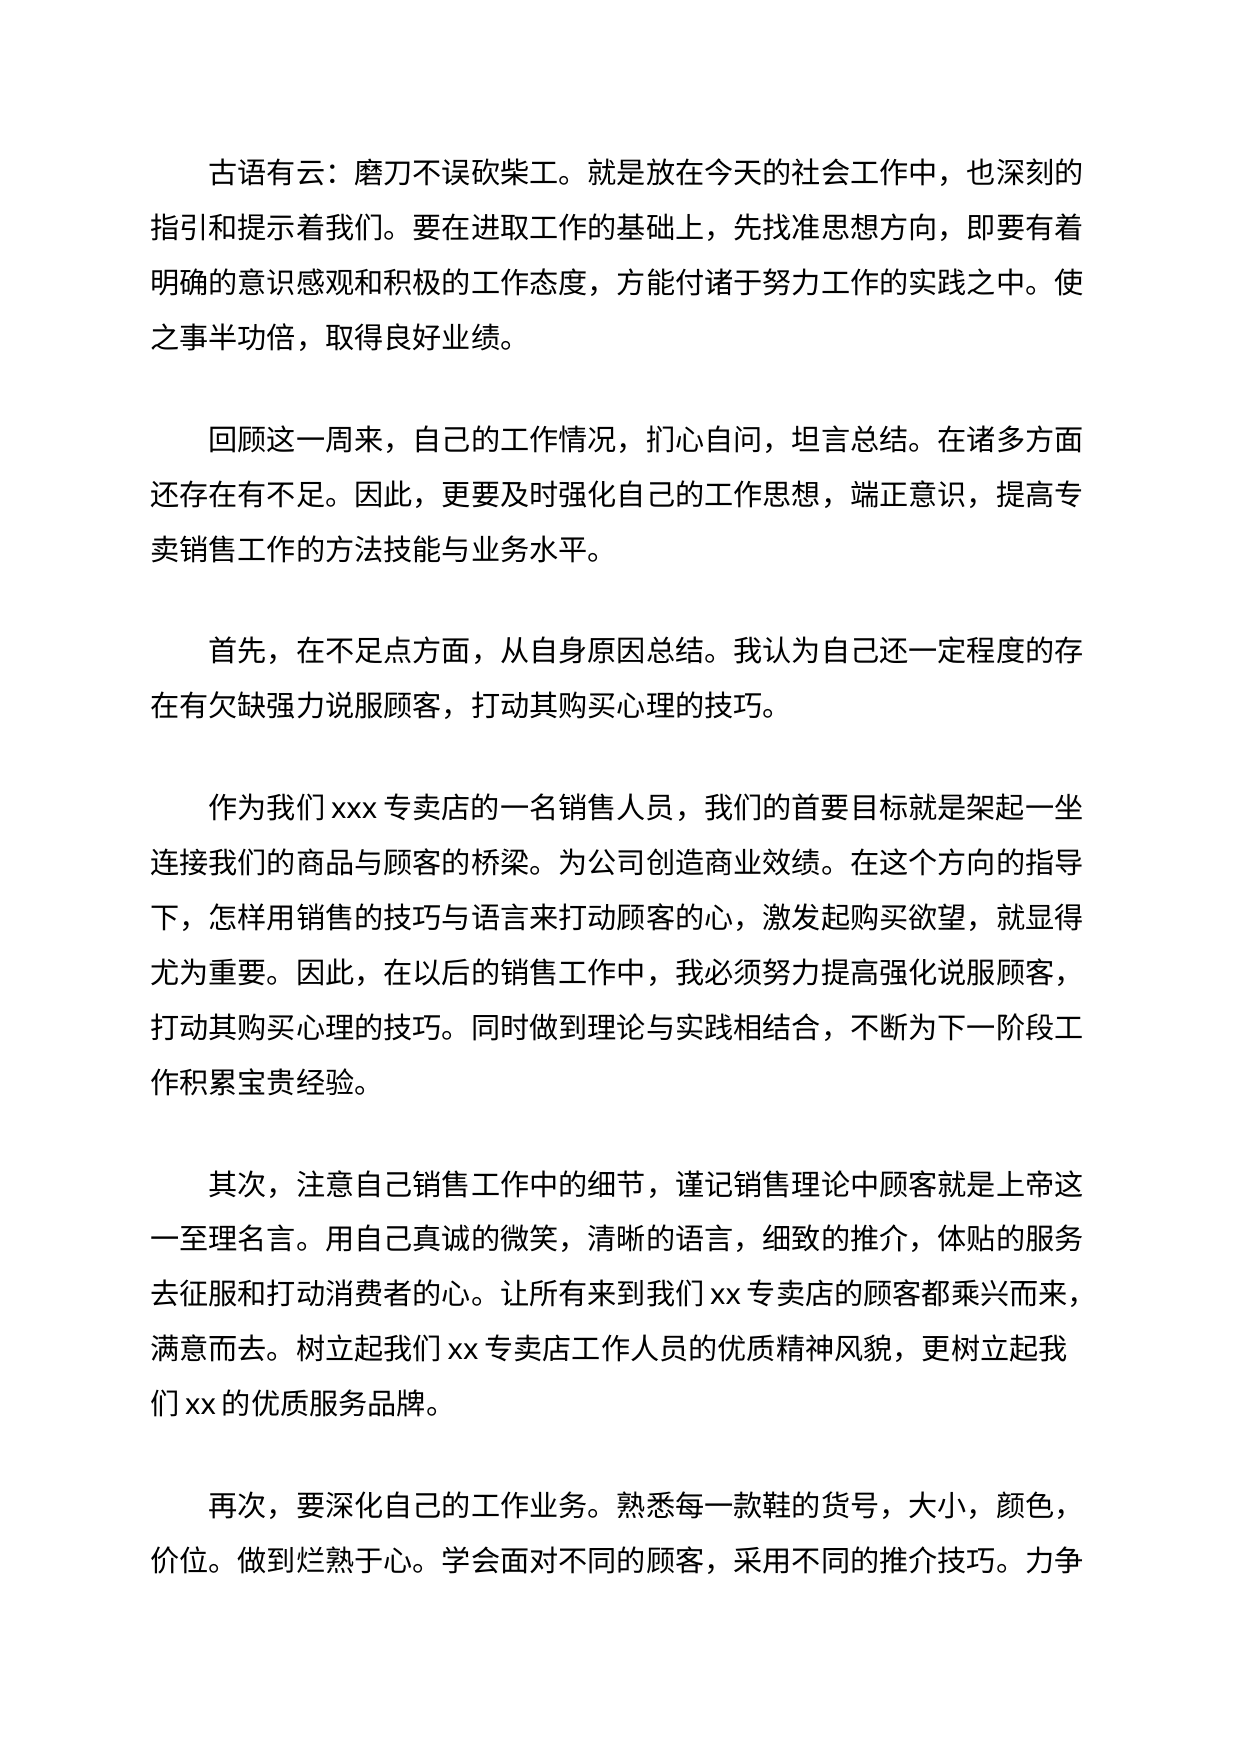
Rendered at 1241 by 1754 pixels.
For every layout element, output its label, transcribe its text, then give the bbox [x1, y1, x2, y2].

text 其次，注意自己销售工作中的细节，谨记销售理论中顾客就是上帝这一至理名言。用自己真诚的微笑，清晰的语言，细致的推介，体贴的服务去征服和打动消费者的心。让所有来到我们xx专卖店的顾客都乘兴而来，满意而去。树立起我们xx专卖店工作人员的优质精神风貌，更树立起我们xx的优质服务品牌。 [150, 1161, 1090, 1423]
text 首先，在不足点方面，从自身原因总结。我认为自己还一定程度的存在有欠缺强力说服顾客，打动其购买心理的技巧。 [150, 628, 1090, 725]
text 作为我们xxx专卖店的一名销售人员，我们的首要目标就是架起一坐连接我们的商品与顾客的桥梁。为公司创造商业效绩。在这个方向的指导下，怎样用销售的技巧与语言来打动顾客的心，激发起购买欲望，就显得尤为重要。因此，在以后的销售工作中，我必须努力提高强化说服顾客，打动其购买心理的技巧。同时做到理论与实践相结合，不断为下一阶段工作积累宝贵经验。 [150, 785, 1090, 1102]
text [150, 1483, 1090, 1580]
text 古语有云：磨刀不误砍柴工。就是放在今天的社会工作中，也深刻的指引和提示着我们。要在进取工作的基础上，先找准思想方向，即要有着明确的意识感观和积极的工作态度，方能付诸于努力工作的实践之中。使之事半功倍，取得良好业绩。 [150, 150, 1090, 357]
text 回顾这一周来，自己的工作情况，扪心自问，坦言总结。在诸多方面还存在有不足。因此，更要及时强化自己的工作思想，端正意识，提高专卖销售工作的方法技能与业务水平。 [150, 416, 1090, 568]
